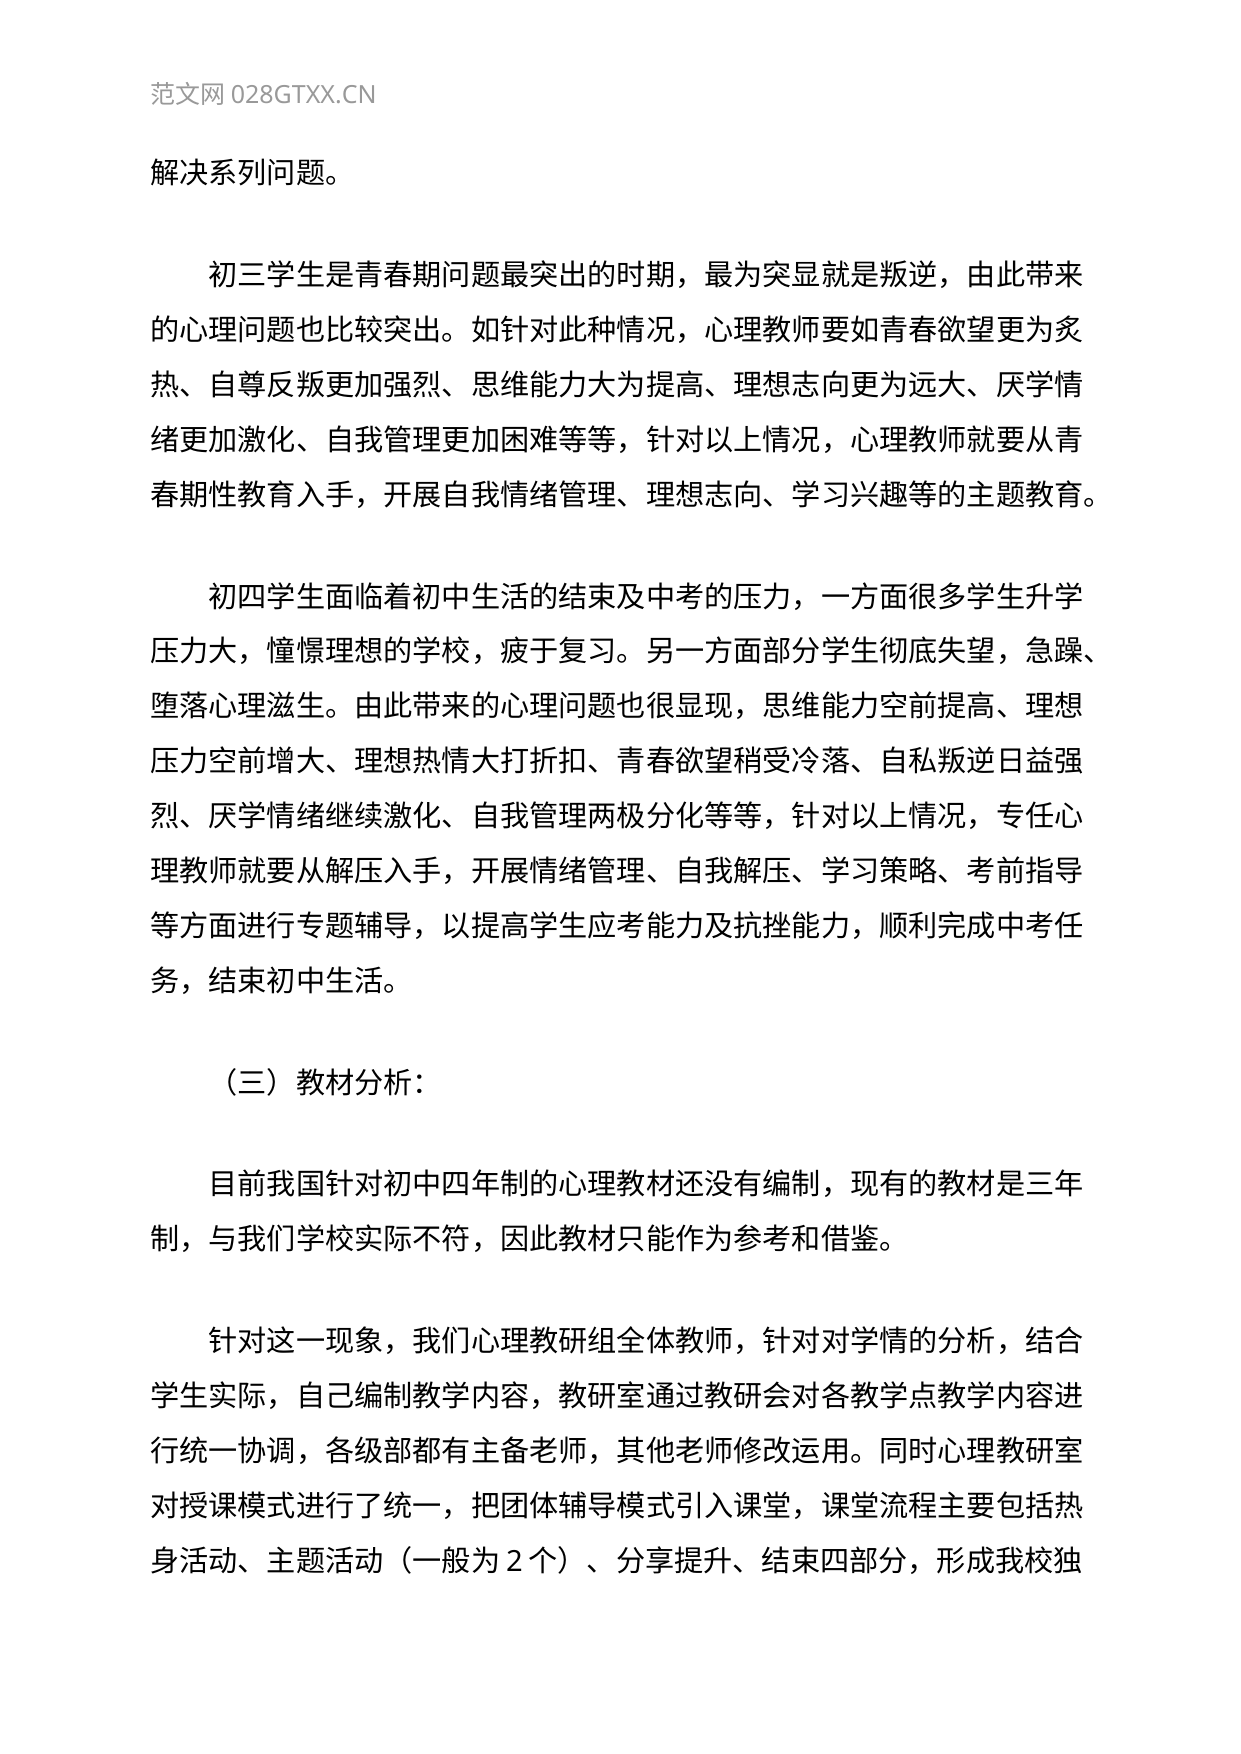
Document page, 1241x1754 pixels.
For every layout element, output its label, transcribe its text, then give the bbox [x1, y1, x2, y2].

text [150, 150, 1090, 192]
text 初四学生面临着初中生活的结束及中考的压力，一方面很多学生升学压力大，憧憬理想的学校，疲于复习。另一方面部分学生彻底失望，急躁、堕落心理滋生。由此带来的心理问题也很显现，思维能力空前提高、理想压力空前增大、理想热情大打折扣、青春欲望稍受冷落、自私叛逆日益强烈、厌学情绪继续激化、自我管理两极分化等等，针对以上情况，专任心理教师就要从解压入手，开展情绪管理、自我解压、学习策略、考前指导等方面进行专题辅导，以提高学生应考能力及抗挫能力，顺利完成中考任务，结束初中生活。 [150, 573, 1090, 1000]
text 初三学生是青春期问题最突出的时期，最为突显就是叛逆，由此带来的心理问题也比较突出。如针对此种情况，心理教师要如青春欲望更为炙热、自尊反叛更加强烈、思维能力大为提高、理想志向更为远大、厌学情绪更加激化、自我管理更加困难等等，针对以上情况，心理教师就要从青春期性教育入手，开展自我情绪管理、理想志向、学习兴趣等的主题教育。 [150, 252, 1090, 514]
text 目前我国针对初中四年制的心理教材还没有编制，现有的教材是三年制，与我们学校实际不符，因此教材只能作为参考和借鉴。 [150, 1161, 1090, 1258]
text （三）教材分析： [150, 1059, 1090, 1101]
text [150, 1318, 1090, 1579]
